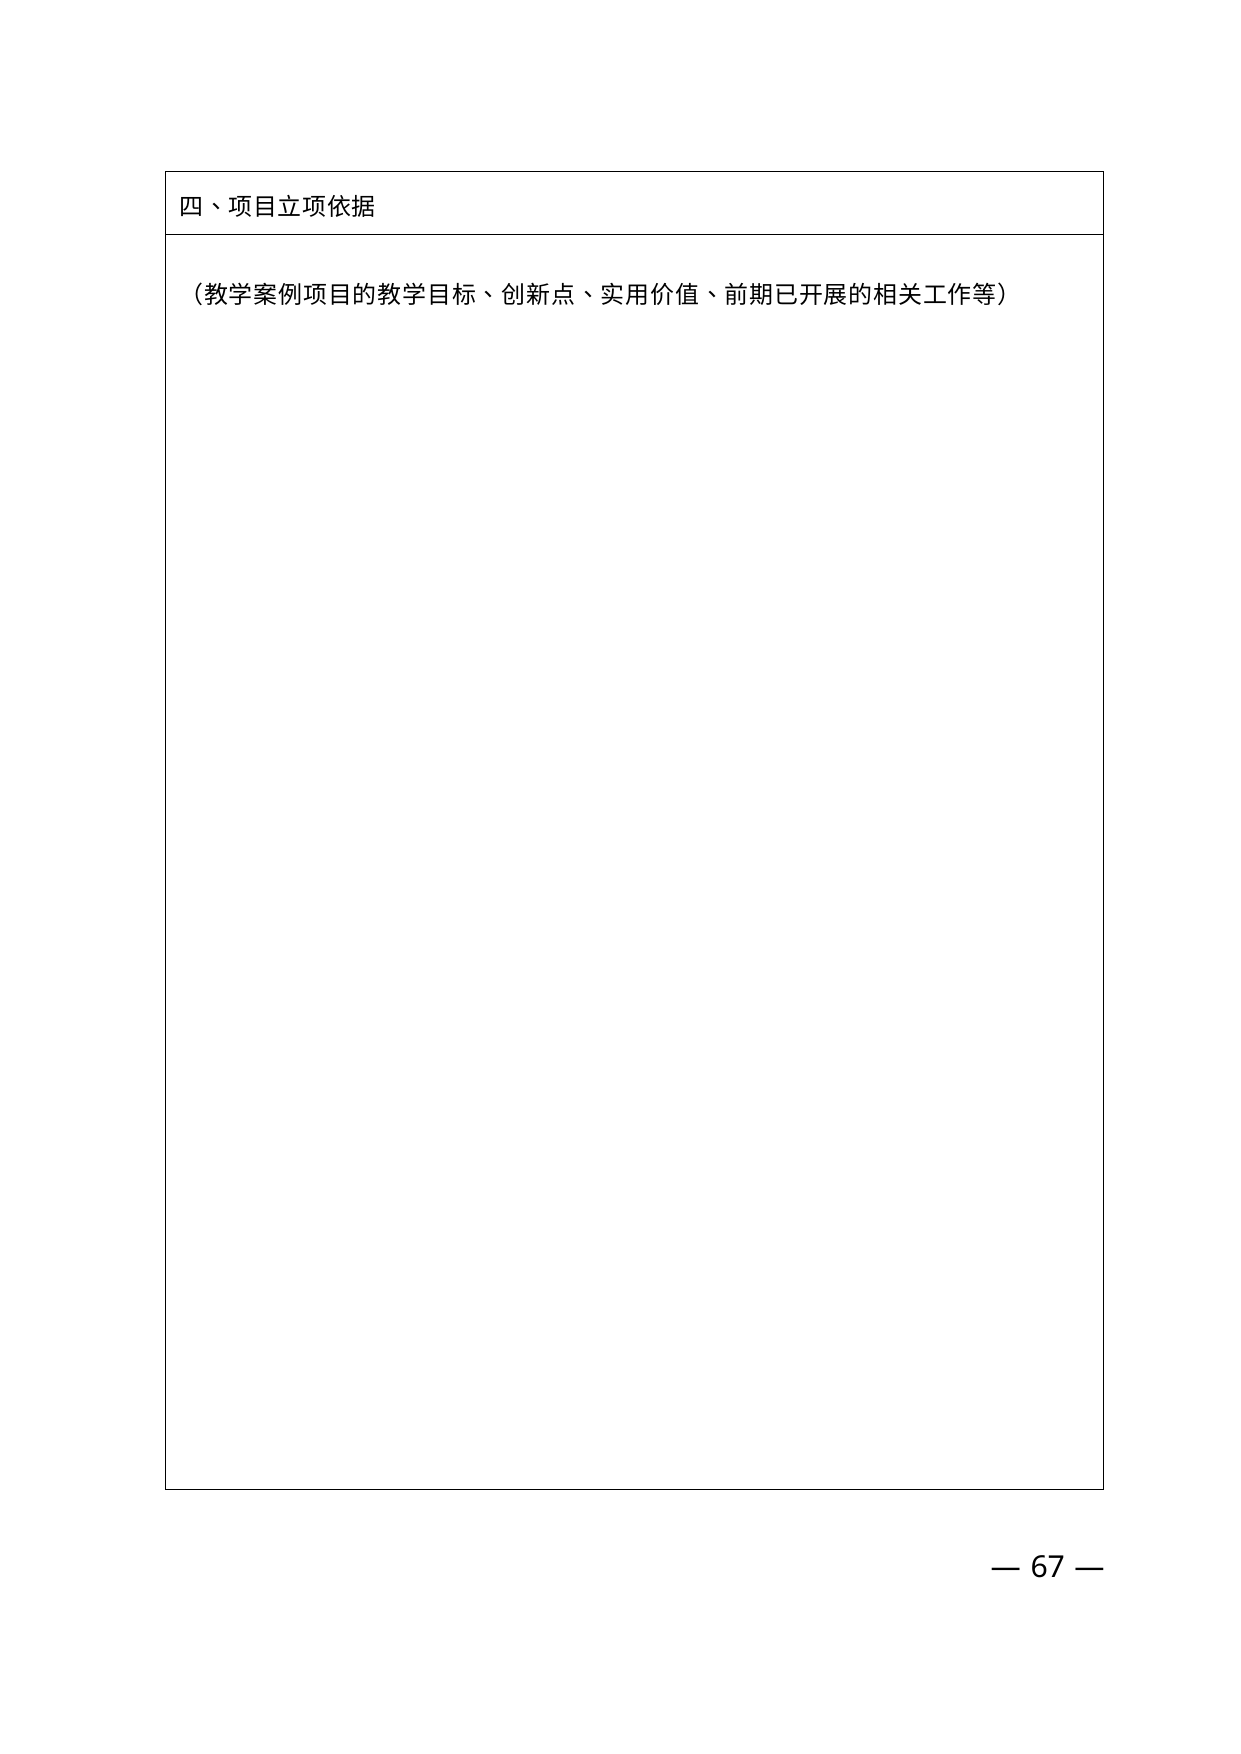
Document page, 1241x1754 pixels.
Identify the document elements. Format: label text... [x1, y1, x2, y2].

table_header 四、项目立项依据 [166, 172, 1103, 234]
table_cell （教学案例项目的教学目标、创新点、实用价值、前期已开展的相关工作等） [166, 235, 1103, 1489]
